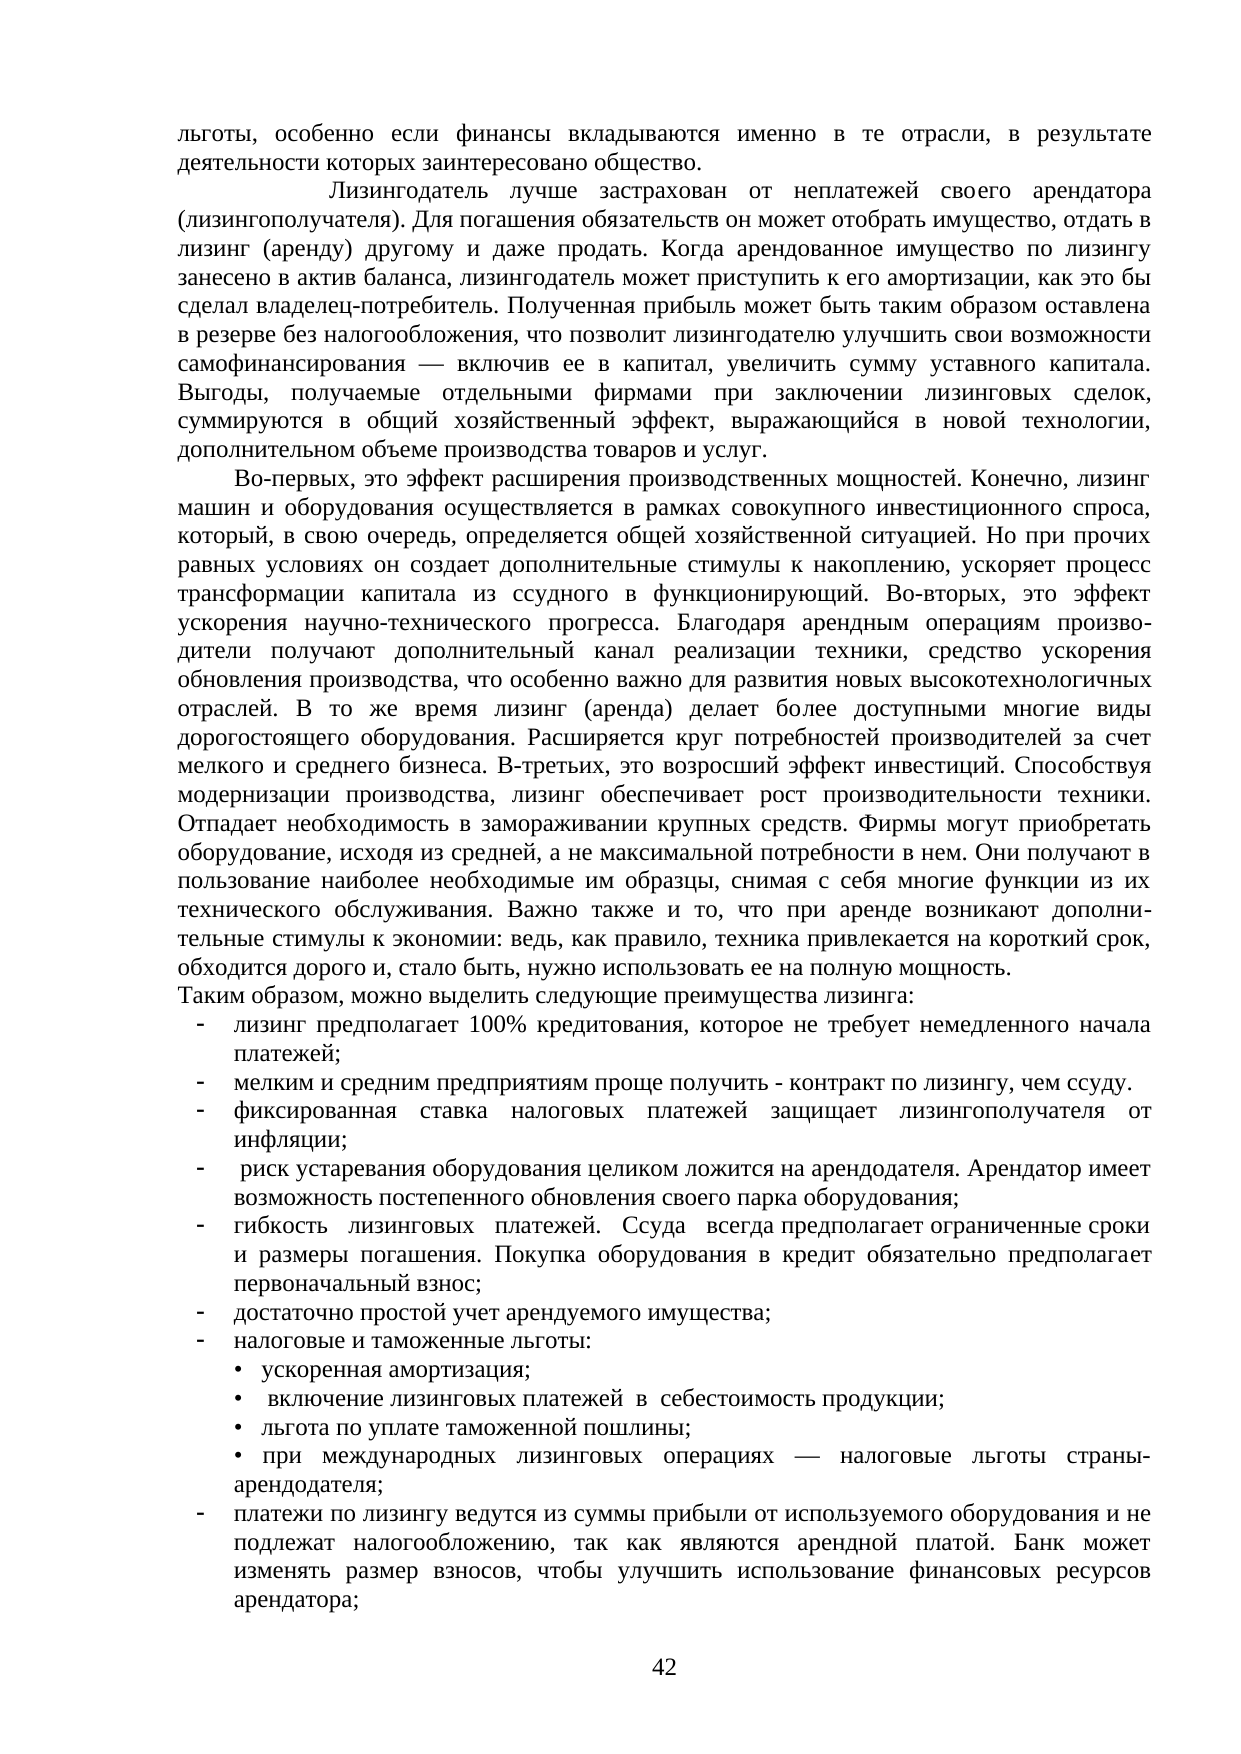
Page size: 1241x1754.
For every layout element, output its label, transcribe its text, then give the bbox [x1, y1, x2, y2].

text • льгота по уплате таможенной пошлины; [233, 1412, 1152, 1441]
text • при международных лизинговых операциях — налоговые льготы страны-арендодателя; [233, 1441, 1152, 1498]
text Таким образом, можно выделить следующие преимущества лизинга: [177, 981, 1152, 1009]
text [177, 118, 1152, 176]
list мелким и средним предприятиям проще получить - контракт по лизингу, чем ссуду. [196, 1067, 1152, 1096]
text • ускоренная амортизация; [233, 1354, 1152, 1383]
list фиксированная ставка налоговых платежей защищает лизингополучателя от инфляции; [196, 1096, 1152, 1153]
text • включение лизинговых платежей в себестоимость продукции; [233, 1383, 1152, 1412]
list лизинг предполагает 100% кредитования, которое не требует немедленного начала платежей; [196, 1009, 1152, 1067]
list риск устаревания оборудования целиком ложится на арендодателя. Арендатор имеет возможность постепенного обновления своего парка оборудования; [196, 1153, 1152, 1211]
list гибкость лизинговых платежей. Ссуда всегда предполагает ограниченные сроки и размеры погашения. Покупка оборудования в кредит обязательно предполагает первоначальный взнос; [196, 1211, 1152, 1297]
list достаточно простой учет арендуемого имущества; [196, 1297, 1152, 1326]
text Во-первых, это эффект расширения производственных мощностей. Конечно, лизинг машин и оборудования осуществляется в рамках совокупного инвестиционного спроса, который, в свою очередь, определяется общей хозяйственной ситуацией. Но при прочих равных условиях он создает дополнительные стимулы к накоплению, ускоряет процесс трансформации капитала из ссудного в функционирующий. Во-вторых, это эффект ускорения научно-технического прогресса. Благодаря арендным операциям производители получают дополнительный канал реализации техники, средство ускорения обновления производства, что особенно важно для развития новых высокотехнологичных отраслей. В то же время лизинг (аренда) делает более доступными многие виды дорогостоящего оборудования. Расширяется круг потребностей производителей за счет мелкого и среднего бизнеса. В-третьих, это возросший эффект инвестиций. Способствуя модернизации производства, лизинг обеспечивает рост производительности техники. Отпадает необходимость в замораживании крупных средств. Фирмы могут приобретать оборудование, исходя из средней, а не максимальной потребности в нем. Они получают в пользование наиболее необходимые им образцы, снимая с себя многие функции из их технического обслуживания. Важно также и то, что при аренде возникают дополнительные стимулы к экономии: ведь, как правило, техника привлекается на короткий срок, обходится дорого и, стало быть, нужно использовать ее на полную мощность. [177, 463, 1152, 981]
text Лизингодатель лучше застрахован от неплатежей своего арендатора (лизингополучателя). Для погашения обязательств он может отобрать имущество, отдать в лизинг (аренду) другому и даже продать. Когда арендованное имущество по лизингу занесено в актив баланса, лизингодатель может приступить к его амортизации, как это бы сделал владелец-потребитель. Полученная прибыль может быть таким образом оставлена в резерве без налогообложения, что позволит лизингодателю улучшить свои возможности самофинансирования — включив ее в капитал, увеличить сумму уставного капитала. Выгоды, получаемые отдельными фирмами при заключении лизинговых сделок, суммируются в общий хозяйственный эффект, выражающийся в новой технологии, дополнительном объеме производства товаров и услуг. [177, 176, 1152, 463]
list налоговые и таможенные льготы: [196, 1326, 1152, 1354]
list платежи по лизингу ведутся из суммы прибыли от используемого оборудования и не подлежат налогообложению, так как являются арендной платой. Банк может изменять размер взносов, чтобы улучшить использование финансовых ресурсов арендатора; [196, 1498, 1152, 1613]
